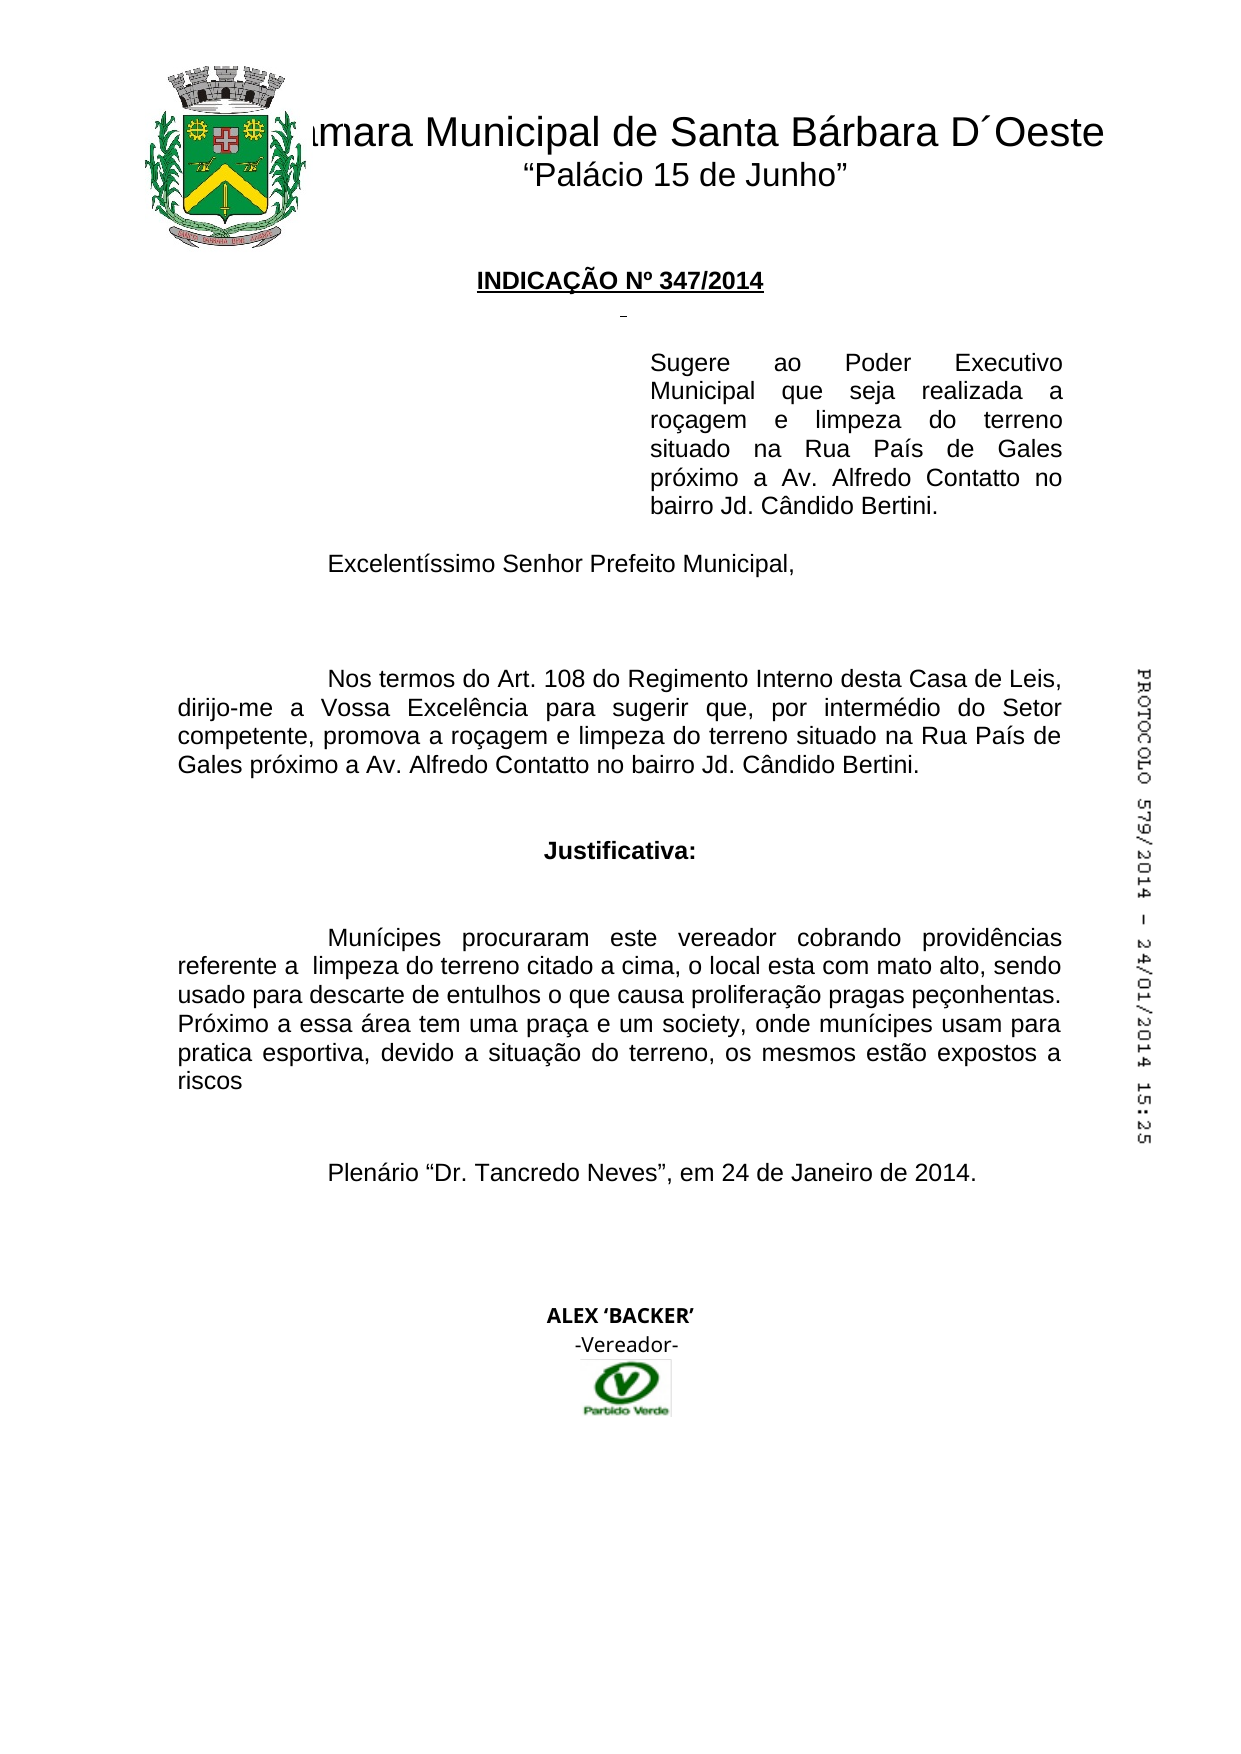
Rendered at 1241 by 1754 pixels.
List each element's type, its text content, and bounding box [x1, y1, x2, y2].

text Nos termos do Art. 108 do Regimento Interno desta Casa de Leis, dirijo-me a Vossa Excelência para sugerir que, por intermédio do Setor competente, promova a roçagem e limpeza do terreno situado na Rua País de Gales próximo a Av. Alfredo Contatto no bairro Jd. Cândido Bertini. [177, 664, 1063, 779]
text Sugere ao Poder Executivo Municipal que seja realizada a roçagem e limpeza do terreno situado na Rua País de Gales próximo a Av. Alfredo Contatto no bairro Jd. Cândido Bertini. [650, 347, 1063, 520]
text Excelentíssimo Senhor Prefeito Municipal, [177, 549, 1063, 577]
picture [580, 1358, 673, 1417]
text Plenário “Dr. Tancredo Neves”, em 24 de Janeiro de 2014. [177, 1158, 1063, 1187]
title INDICAÇÃO Nº 347/2014 [177, 266, 1063, 294]
picture [144, 66, 313, 255]
text -Vereador- [177, 1330, 1063, 1358]
text Munícipes procuraram este vereador cobrando providências referente a limpeza do terreno citado a cima, o local esta com mato alto, sendo usado para descarte de entulhos o que causa proliferação pragas peçonhentas. Próximo a essa área tem uma praça e um society, onde munícipes usam para pratica esportiva, devido a situação do terreno, os mesmos estão expostos a riscos [177, 922, 1063, 1095]
picture [1110, 665, 1173, 1148]
text Justificativa: [177, 836, 1063, 865]
text ALEX ‘BACKER’ [177, 1302, 1063, 1330]
